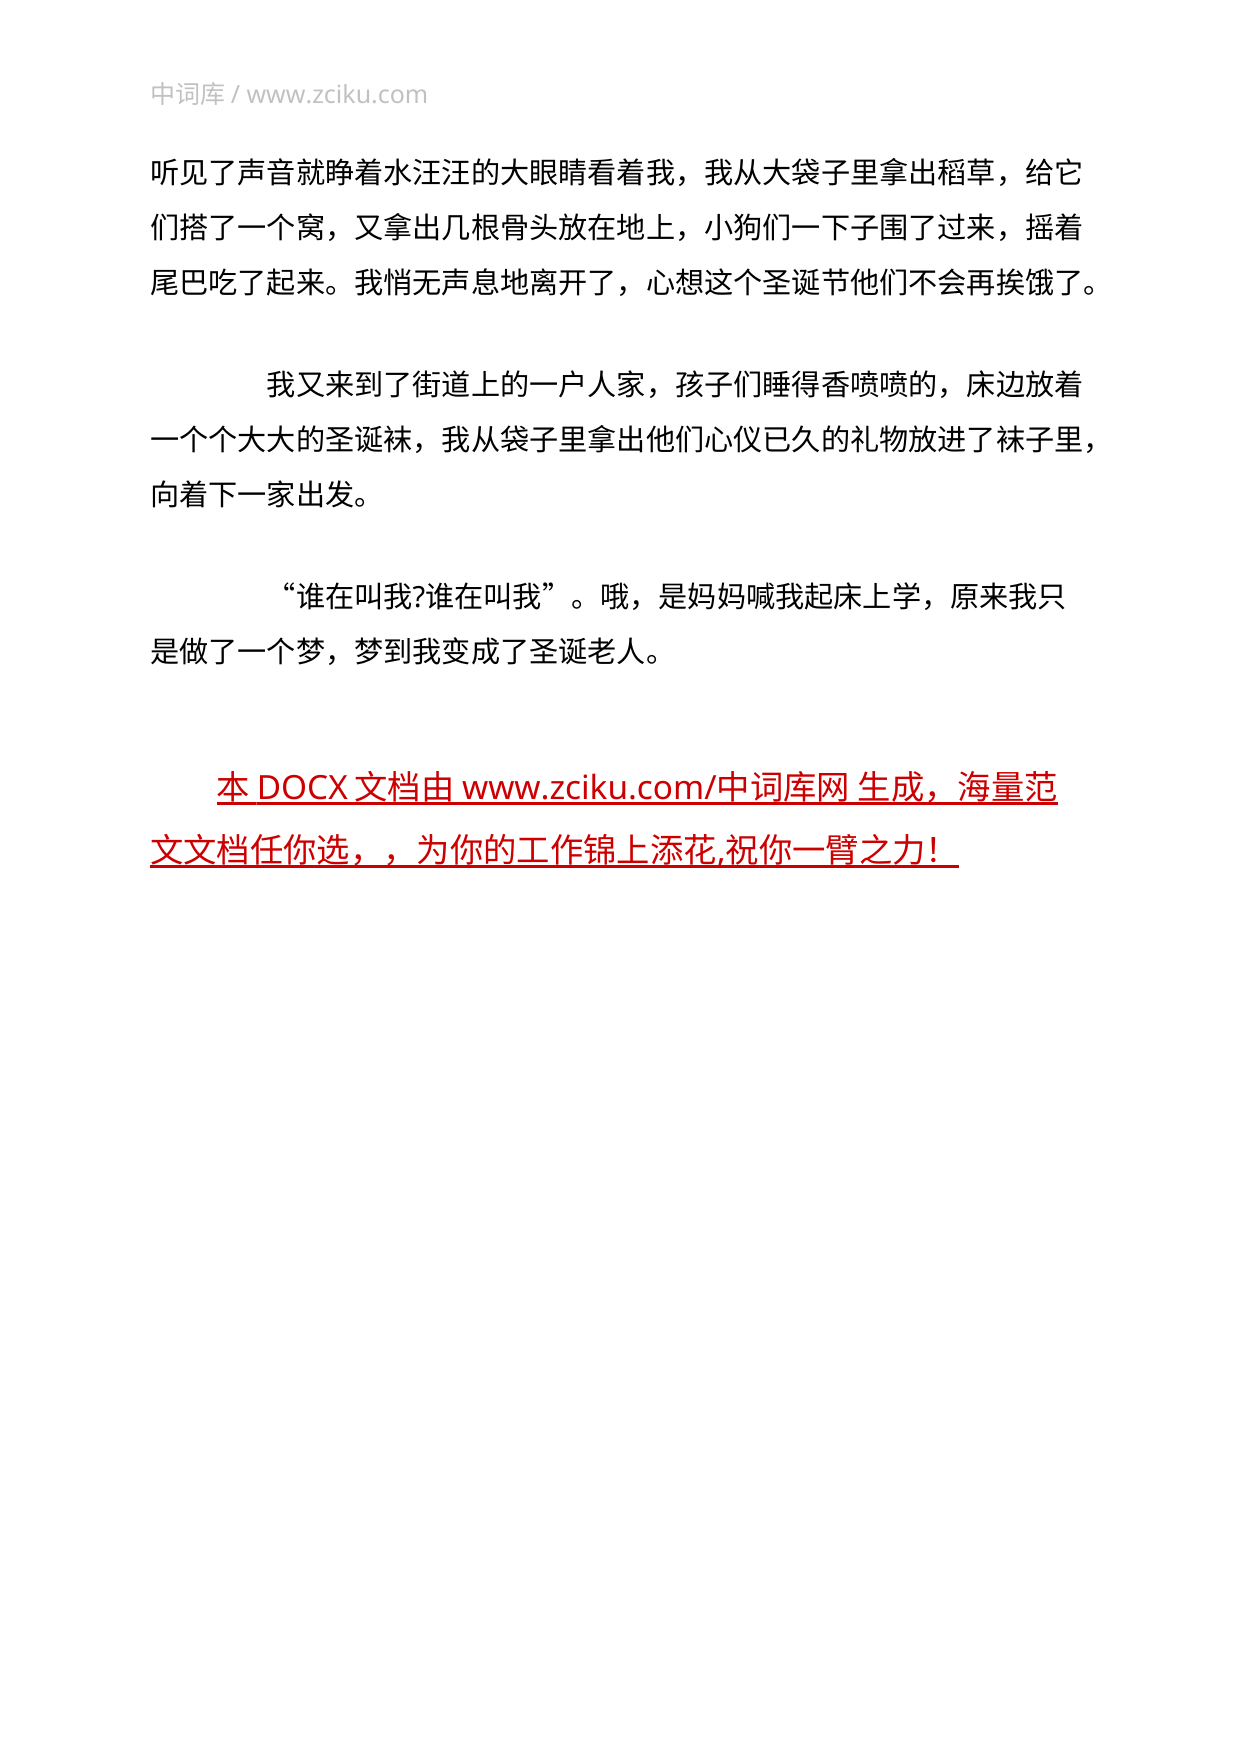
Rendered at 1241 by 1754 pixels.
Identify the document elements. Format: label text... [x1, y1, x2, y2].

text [150, 150, 1090, 302]
text “谁在叫我?谁在叫我”。哦，是妈妈喊我起床上学，原来我只是做了一个梦，梦到我变成了圣诞老人。 [150, 573, 1090, 670]
text 我又来到了街道上的一户人家，孩子们睡得香喷喷的，床边放着一个个大大的圣诞袜，我从袋子里拿出他们心仪已久的礼物放进了袜子里，向着下一家出发。 [150, 362, 1090, 514]
text 本DOCX文档由 www.zciku.com/中词库网 生成，海量范文文档任你选，，为你的工作锦上添花,祝你一臂之力！ [150, 761, 1090, 872]
